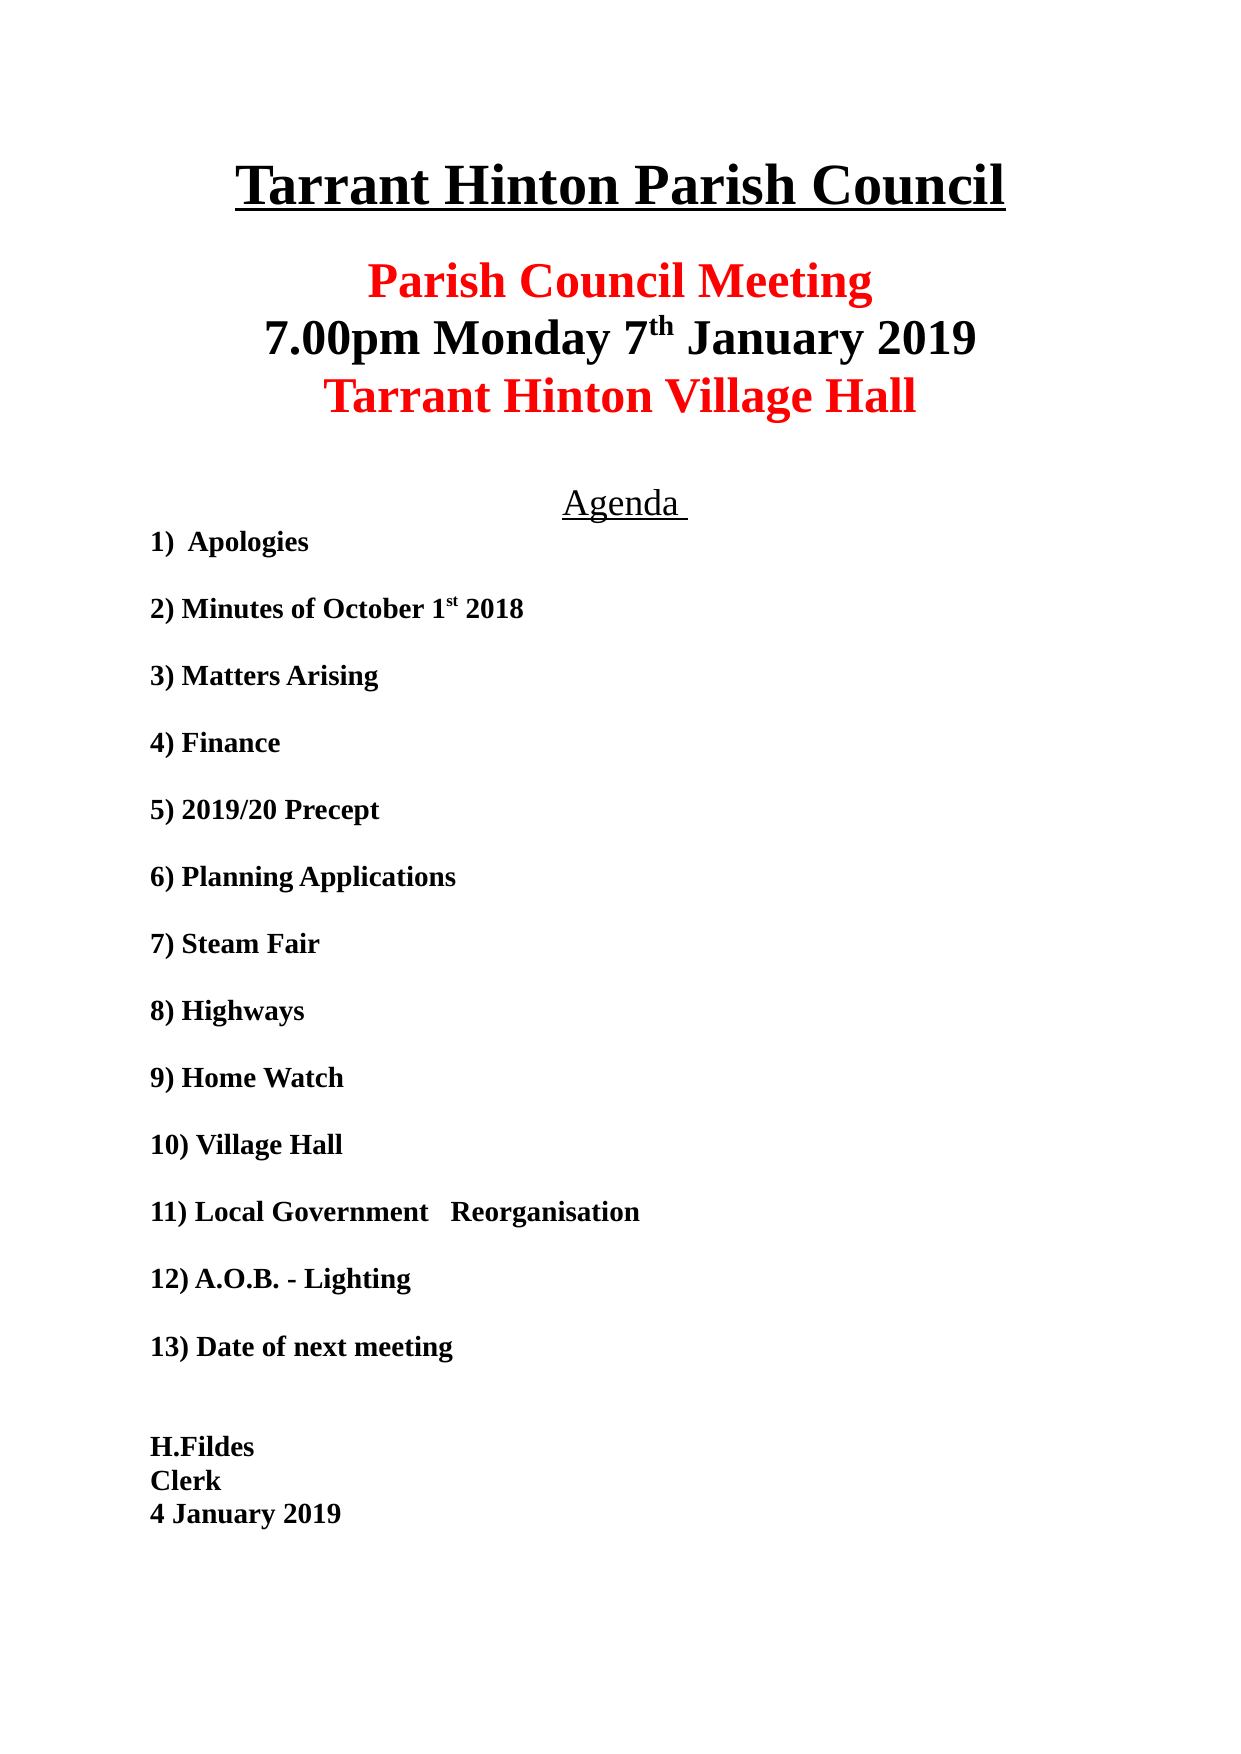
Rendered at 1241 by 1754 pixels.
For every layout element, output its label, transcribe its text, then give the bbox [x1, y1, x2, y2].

text Clerk [150, 1463, 1090, 1496]
text 1) Apologies [150, 524, 1090, 557]
text 8) Highways [150, 993, 1090, 1027]
text 6) Planning Applications [150, 859, 1090, 893]
text 11) Local Government Reorganisation [150, 1194, 1090, 1228]
text 4 January 2019 [150, 1496, 1090, 1530]
text Tarrant Hinton Parish Council [150, 150, 1090, 217]
text 9) Home Watch [150, 1060, 1090, 1094]
text Agenda [150, 481, 1090, 524]
text 13) Date of next meeting [150, 1329, 1090, 1362]
text H.Fildes [150, 1429, 1090, 1463]
text Tarrant Hinton Village Hall [150, 366, 1090, 423]
text 2) Minutes of October 1st 2018 [150, 591, 1090, 624]
text 12) A.O.B. - Lighting [150, 1262, 1090, 1295]
text 7) Steam Fair [150, 926, 1090, 960]
text 4) Finance [150, 725, 1090, 758]
text 5) 2019/20 Precept [150, 792, 1090, 826]
text 7.00pm Monday 7th January 2019 [150, 308, 1090, 366]
text 10) Village Hall [150, 1127, 1090, 1161]
text 3) Matters Arising [150, 658, 1090, 691]
text Parish Council Meeting [150, 251, 1090, 308]
